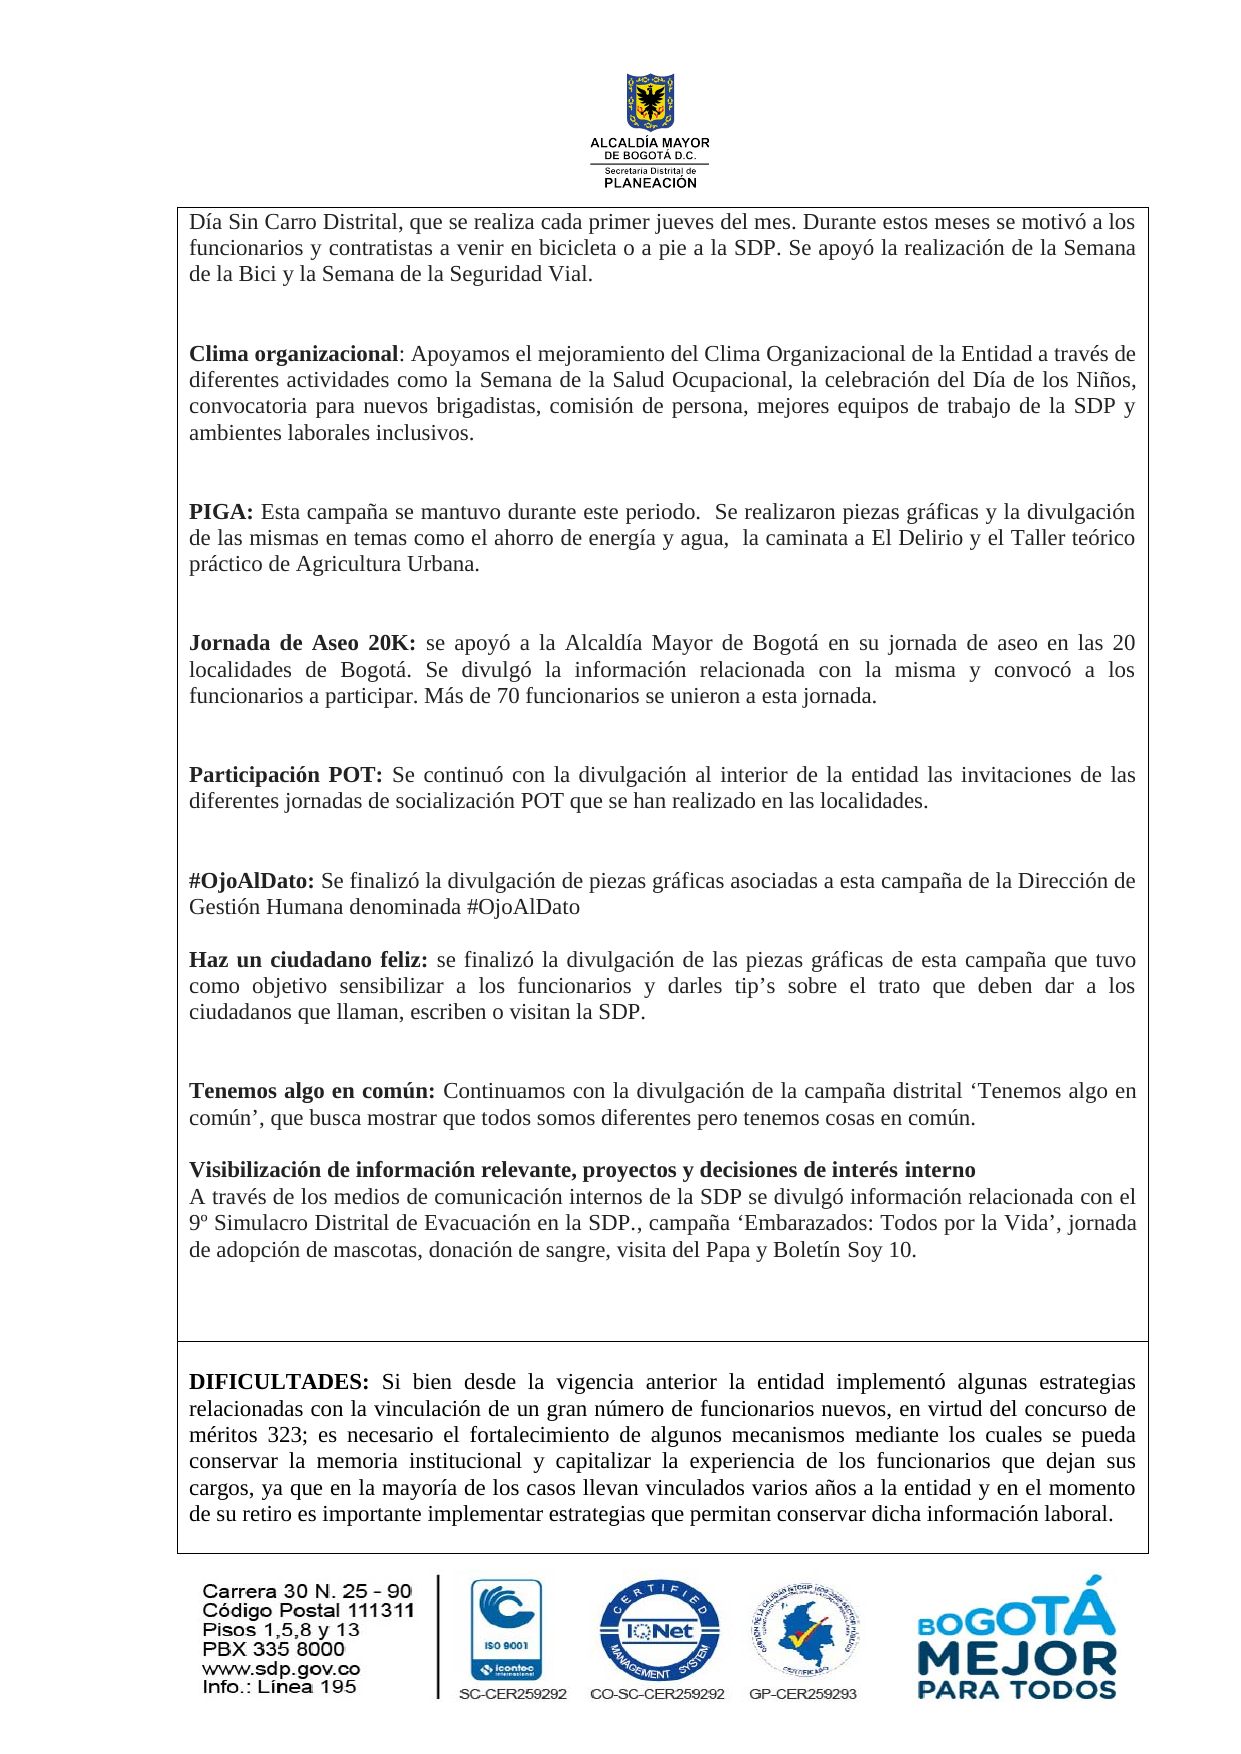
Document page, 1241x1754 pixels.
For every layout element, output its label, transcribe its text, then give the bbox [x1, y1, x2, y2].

picture [197, 1569, 1123, 1703]
table_cell DIFICULTADES: Si bien desde la vigencia anterior la entidad implementó algunas estrategias relacionadas con la vinculación de un gran número de funcionarios nuevos, en virtud del concurso de méritos 323; es necesario el fortalecimiento de algunos mecanismos mediante los cuales se pueda conservar la memoria institucional y capitalizar la experiencia de los funcionarios que dejan sus cargos, ya que en la mayoría de los casos llevan vinculados varios años a la entidad y en el momento de su retiro es importante implementar estrategias que permitan conservar dicha información laboral. [178, 1342, 1148, 1553]
picture [590, 73, 709, 188]
